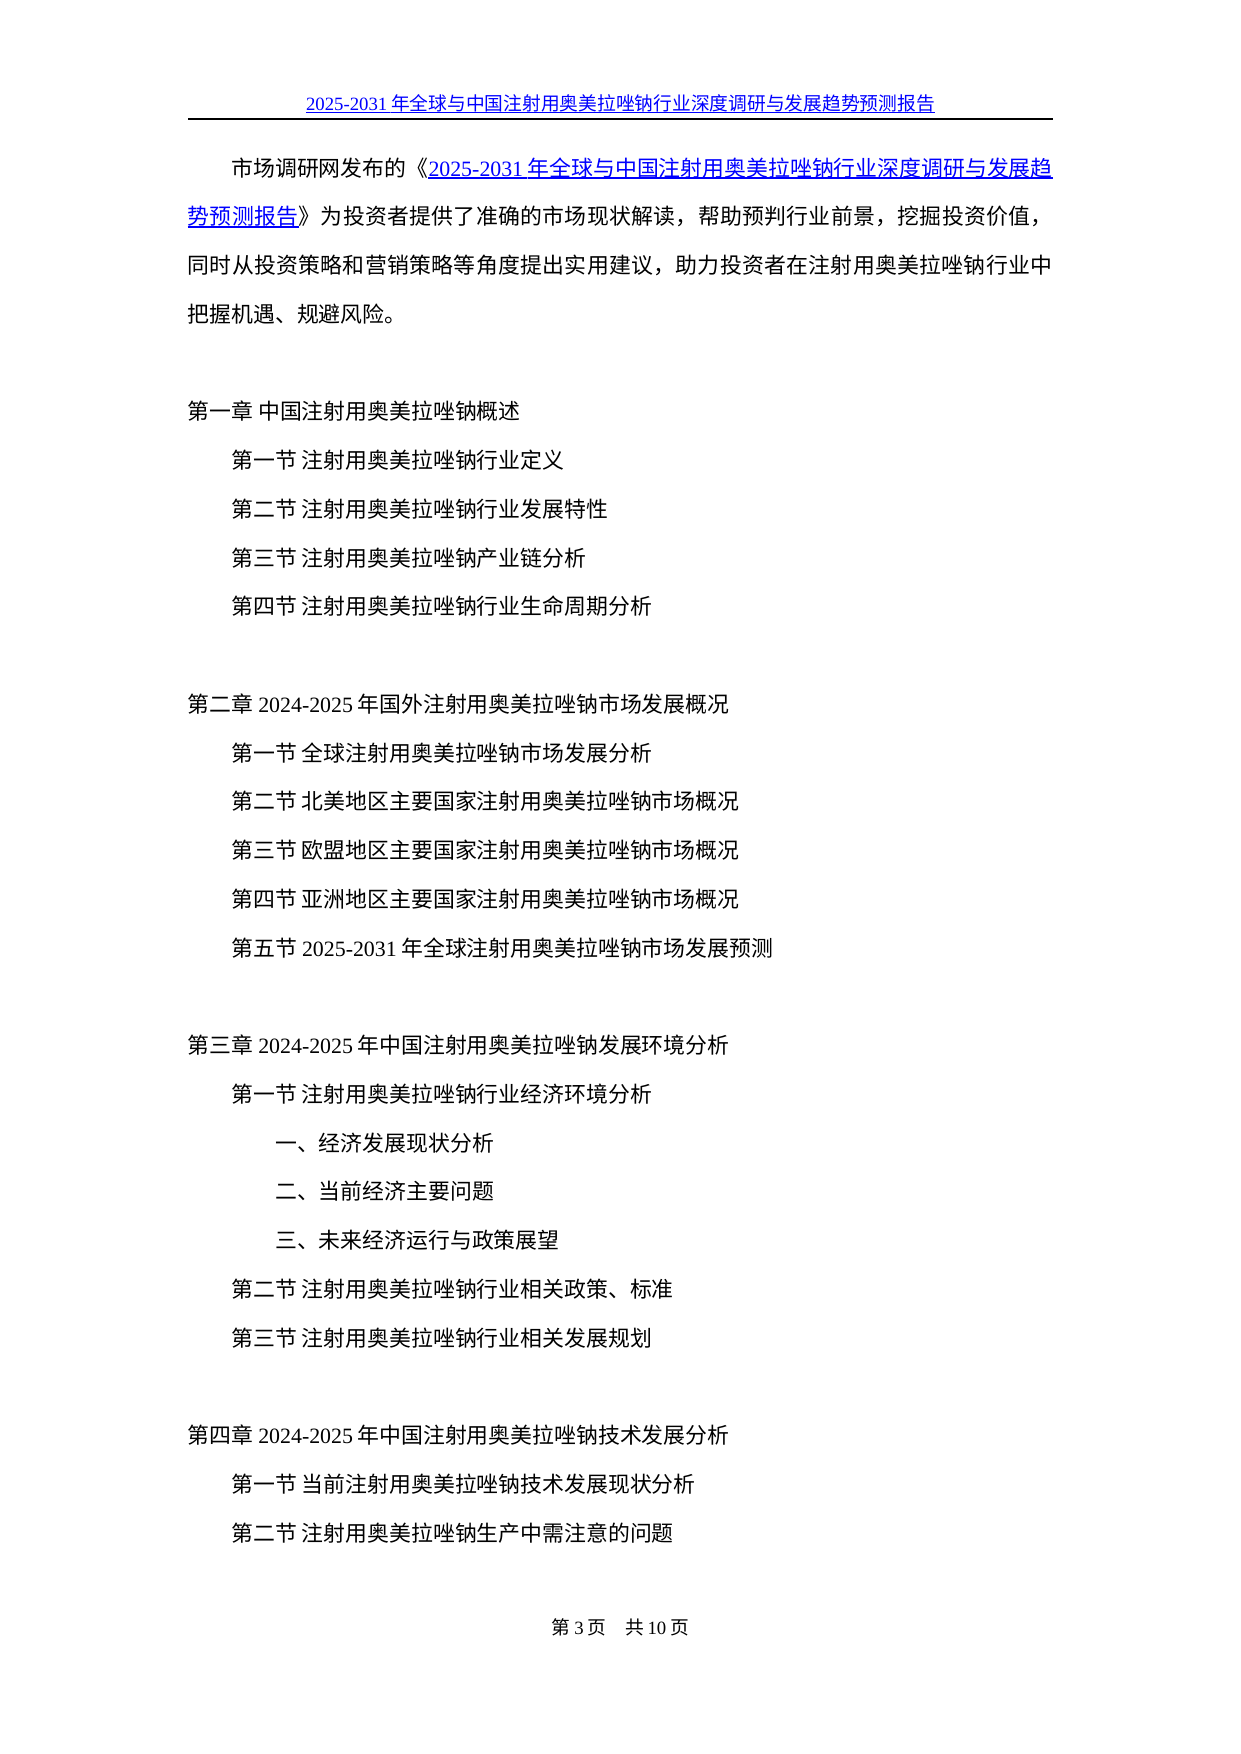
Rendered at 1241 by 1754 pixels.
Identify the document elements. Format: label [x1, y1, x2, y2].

text [187, 150, 1053, 1548]
